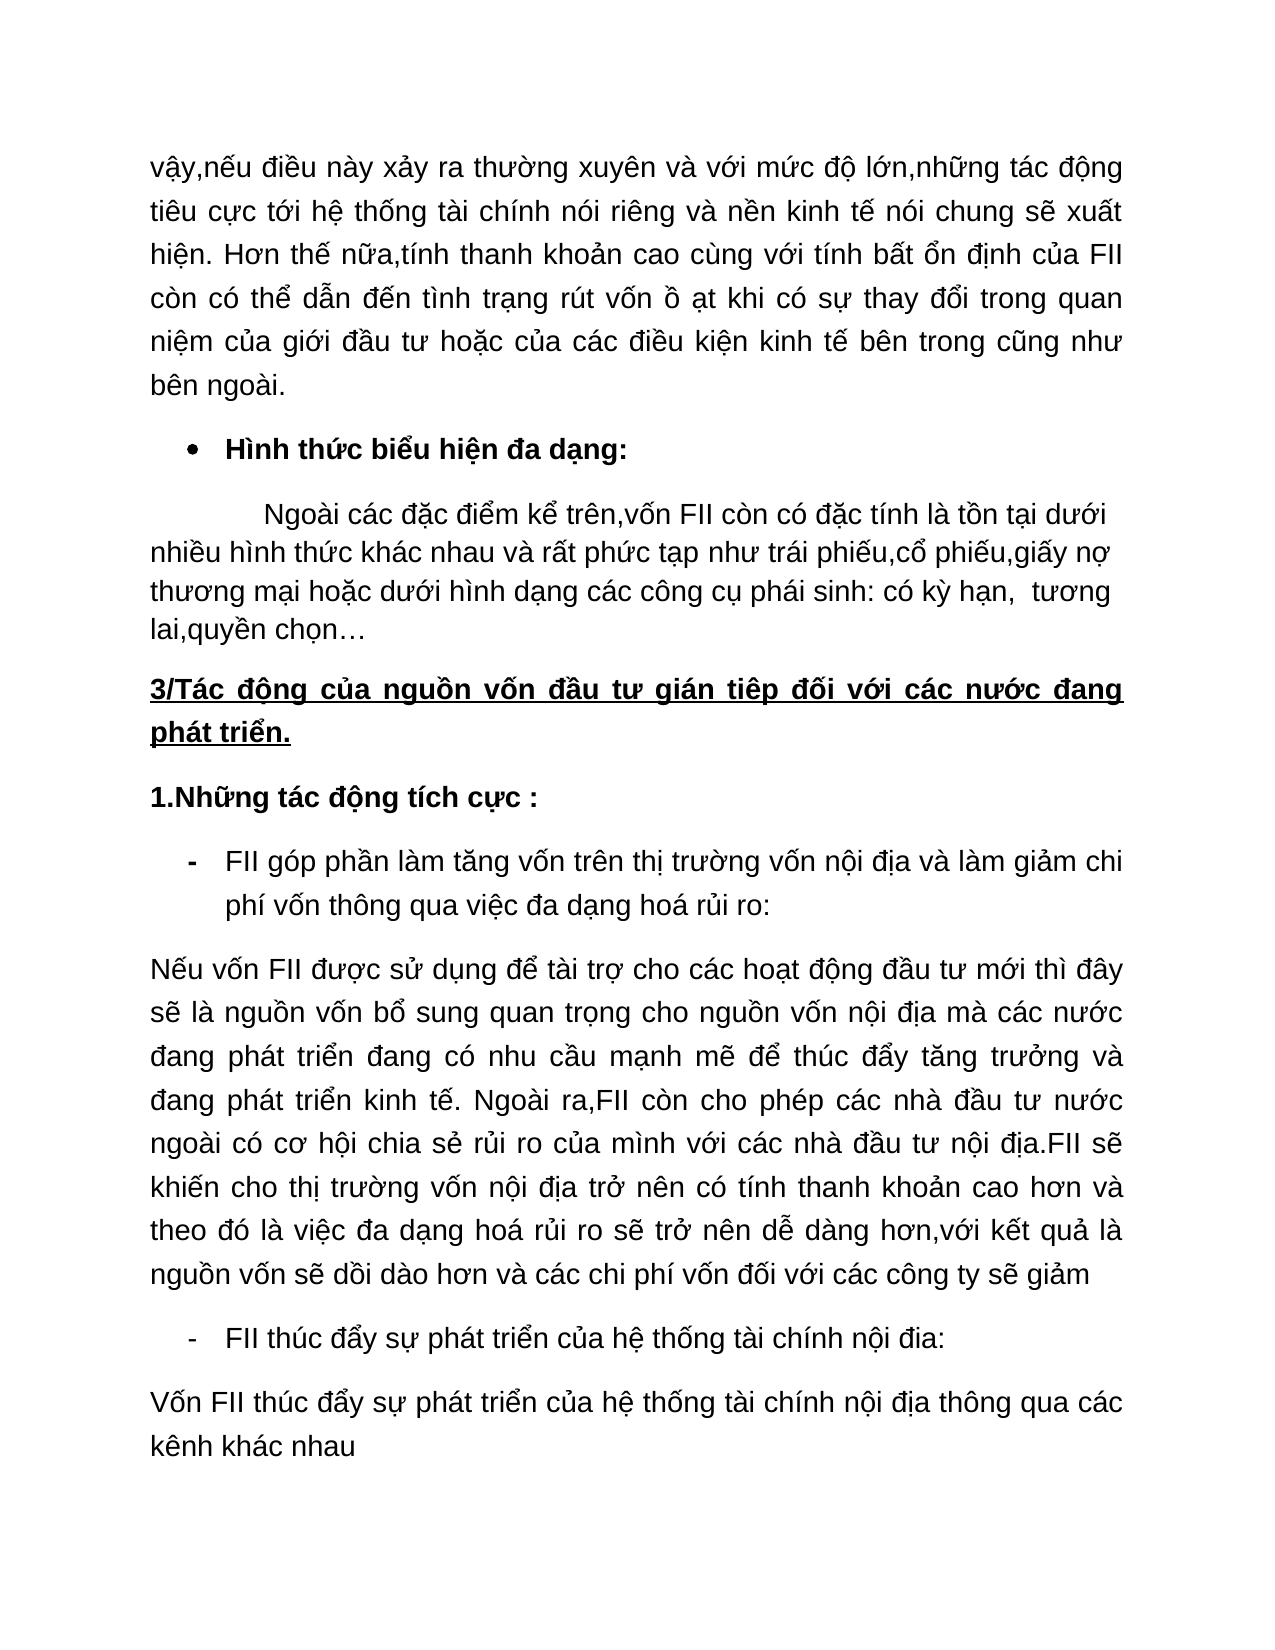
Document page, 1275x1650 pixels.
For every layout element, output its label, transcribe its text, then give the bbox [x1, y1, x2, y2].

text Vốn FII thúc đẩy sự phát triển của hệ thống tài chính nội địa thông qua các kênh khác nhau [150, 1386, 1125, 1463]
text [150, 150, 1125, 401]
text 1.Những tác động tích cực : [150, 780, 1125, 813]
text Ngoài các đặc điểm kể trên,vốn FII còn có đặc tính là tồn tại dưới nhiều hình thức khác nhau và rất phức tạp như trái phiếu,cổ phiếu,giấy nợ thương mại hoặc dưới hình dạng các công cụ phái sinh: có kỳ hạn, tương lai,quyền chọn… [150, 497, 1125, 646]
list FII thúc đẩy sự phát triển của hệ thống tài chính nội đia: [187, 1321, 1125, 1355]
list FII góp phần làm tăng vốn trên thị trường vốn nội địa và làm giảm chi phí vốn thông qua việc đa dạng hoá rủi ro: [187, 844, 1125, 921]
list Hình thức biểu hiện đa dạng: [187, 432, 1125, 466]
text Nếu vốn FII được sử dụng để tài trợ cho các hoạt động đầu tư mới thì đây sẽ là nguồn vốn bổ sung quan trọng cho nguồn vốn nội địa mà các nước đang phát triển đang có nhu cầu mạnh mẽ để thúc đẩy tăng trưởng và đang phát triển kinh tế. Ngoài ra,FII còn cho phép các nhà đầu tư nước ngoài có cơ hội chia sẻ rủi ro của mình với các nhà đầu tư nội địa.FII sẽ khiến cho thị trường vốn nội địa trở nên có tính thanh khoản cao hơn và theo đó là việc đa dạng hoá rủi ro sẽ trở nên dễ dàng hơn,với kết quả là nguồn vốn sẽ dồi dào hơn và các chi phí vốn đối với các công ty sẽ giảm [150, 952, 1125, 1290]
text 3/Tác động của nguồn vốn đầu tư gián tiêp đối với các nước đang phát triển. [150, 672, 1125, 749]
